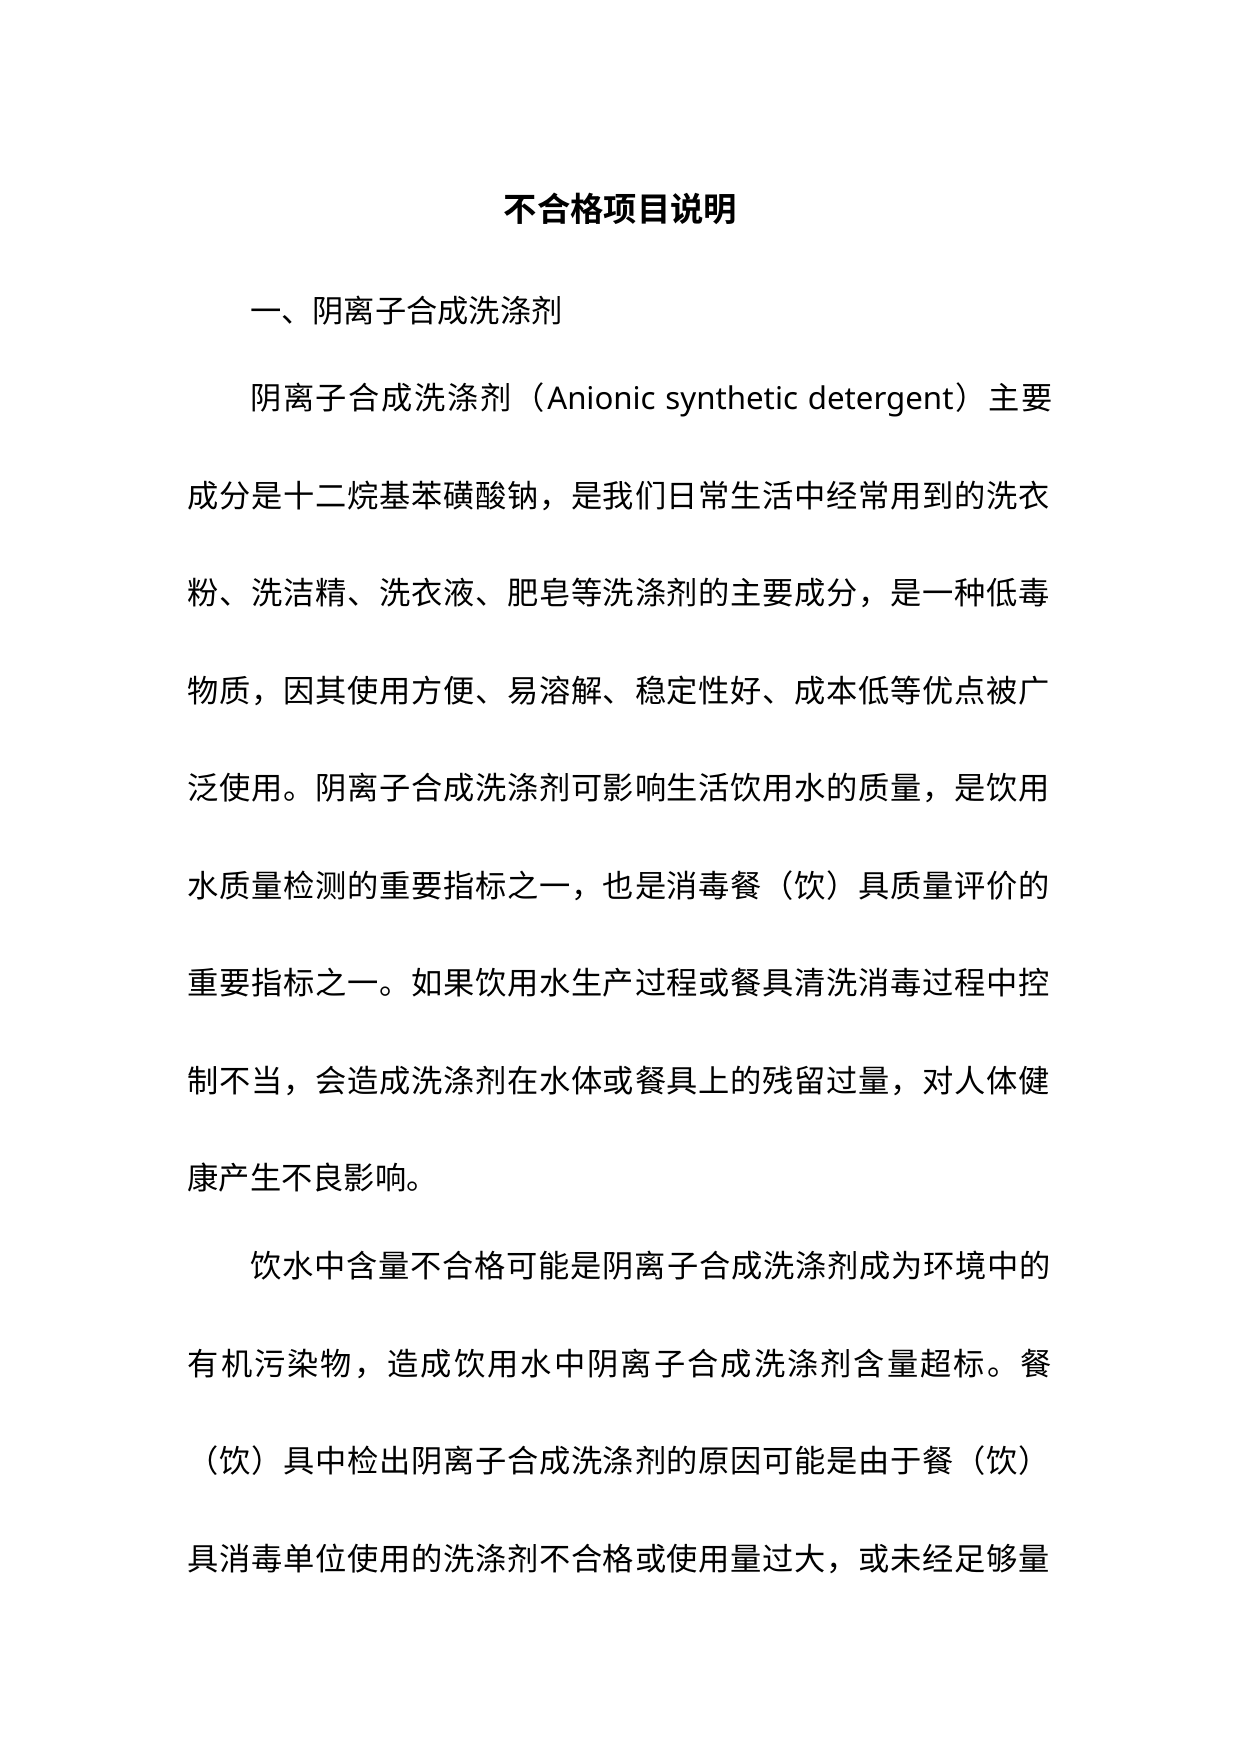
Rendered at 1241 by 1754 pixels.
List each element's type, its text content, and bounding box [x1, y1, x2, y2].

text 阴离子合成洗涤剂（Anionic synthetic detergent）主要成分是十二烷基苯磺酸钠，是我们日常生活中经常用到的洗衣粉、洗洁精、洗衣液、肥皂等洗涤剂的主要成分，是一种低毒物质，因其使用方便、易溶解、稳定性好、成本低等优点被广泛使用。阴离子合成洗涤剂可影响生活饮用水的质量，是饮用水质量检测的重要指标之一，也是消毒餐（饮）具质量评价的重要指标之一。如果饮用水生产过程或餐具清洗消毒过程中控制不当，会造成洗涤剂在水体或餐具上的残留过量，对人体健康产生不良影响。 [187, 364, 1053, 1209]
text 不合格项目说明 [187, 174, 1053, 239]
text 一、阴离子合成洗涤剂 [187, 276, 1053, 341]
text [187, 1231, 1053, 1589]
